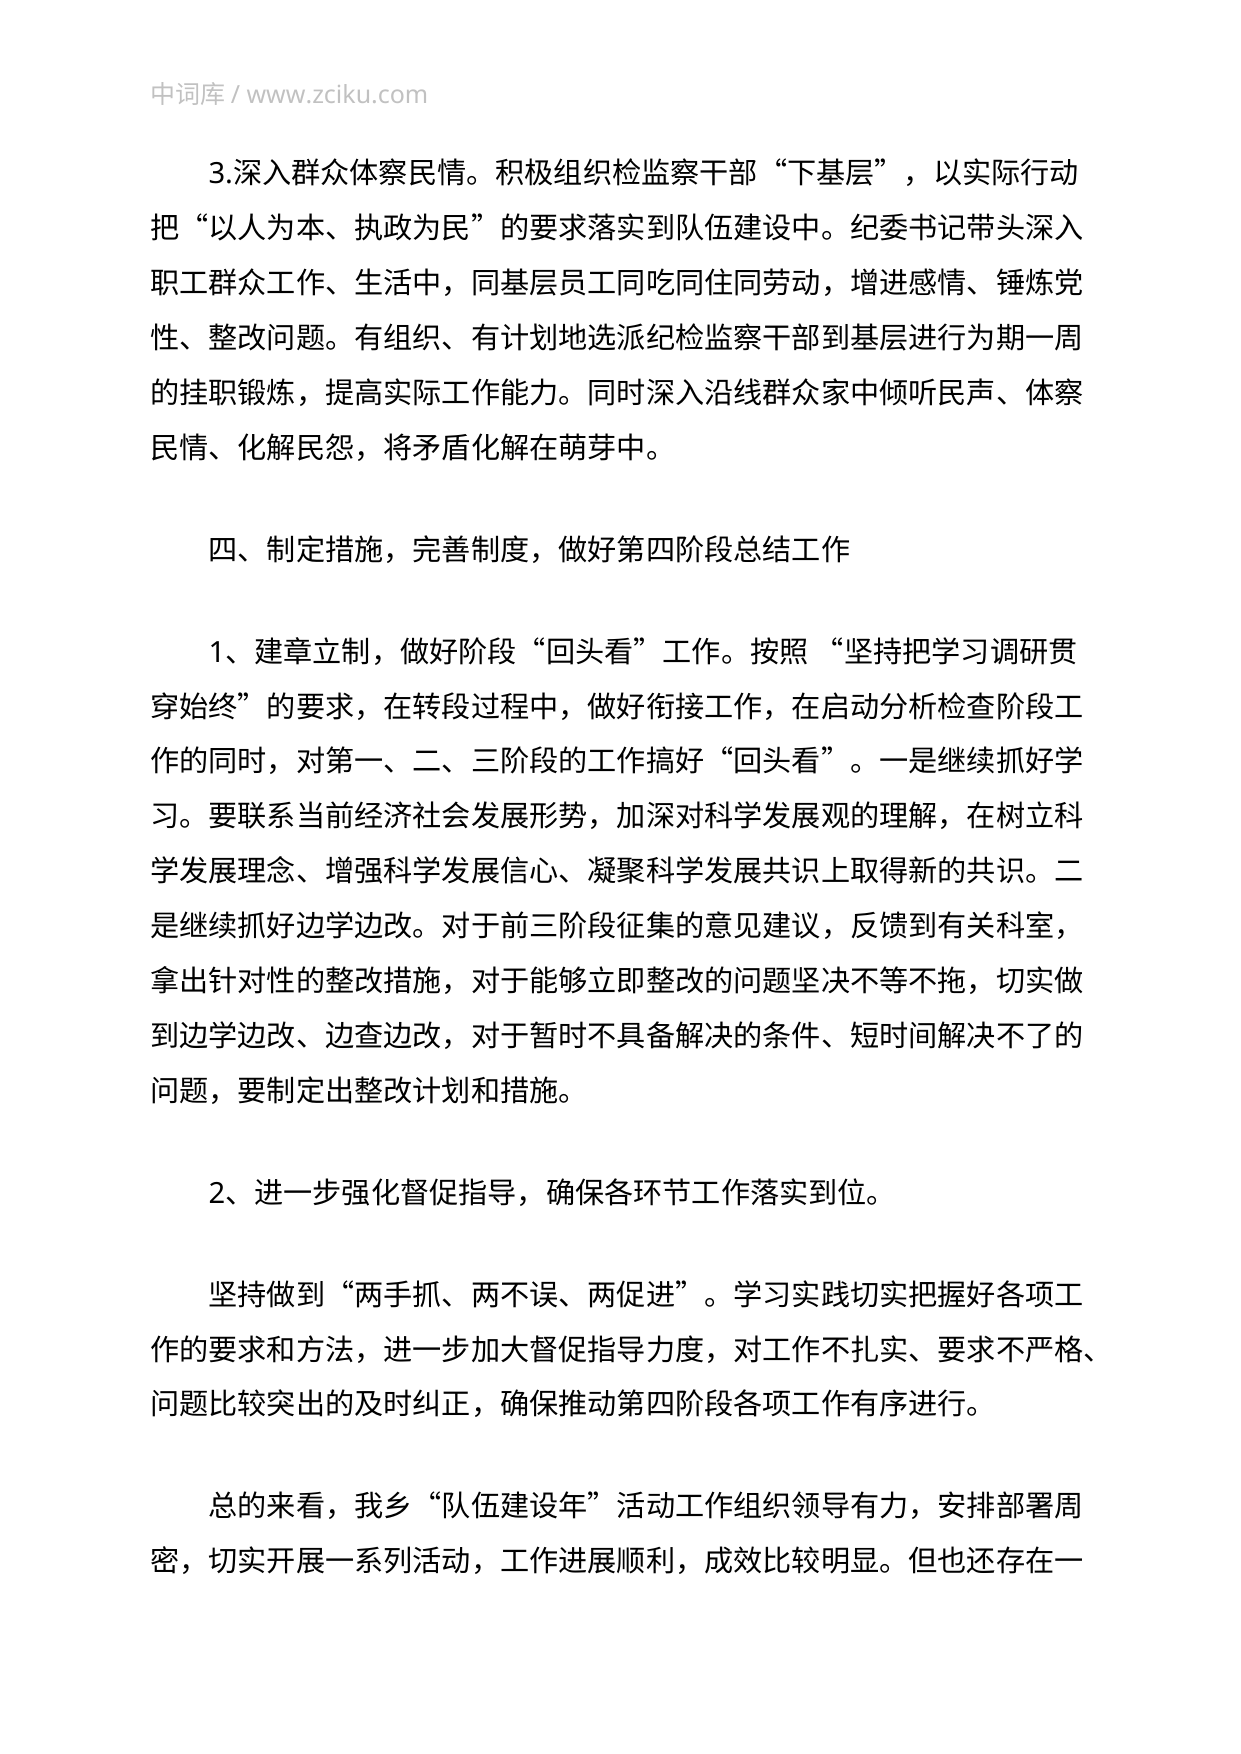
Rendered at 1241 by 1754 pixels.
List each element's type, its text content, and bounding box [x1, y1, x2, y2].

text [150, 1483, 1090, 1580]
text 四、制定措施，完善制度，做好第四阶段总结工作 [150, 526, 1090, 569]
text 2、进一步强化督促指导，确保各环节工作落实到位。 [150, 1169, 1090, 1212]
text 1、建章立制，做好阶段“回头看”工作。按照 “坚持把学习调研贯穿始终”的要求，在转段过程中，做好衔接工作，在启动分析检查阶段工作的同时，对第一、二、三阶段的工作搞好“回头看”。一是继续抓好学习。要联系当前经济社会发展形势，加深对科学发展观的理解，在树立科学发展理念、增强科学发展信心、凝聚科学发展共识上取得新的共识。二是继续抓好边学边改。对于前三阶段征集的意见建议，反馈到有关科室，拿出针对性的整改措施，对于能够立即整改的问题坚决不等不拖，切实做到边学边改、边查边改，对于暂时不具备解决的条件、短时间解决不了的问题，要制定出整改计划和措施。 [150, 628, 1090, 1110]
text 坚持做到“两手抓、两不误、两促进”。学习实践切实把握好各项工作的要求和方法，进一步加大督促指导力度，对工作不扎实、要求不严格、问题比较突出的及时纠正，确保推动第四阶段各项工作有序进行。 [150, 1271, 1090, 1423]
text 3.深入群众体察民情。积极组织检监察干部“下基层”，以实际行动把“以人为本、执政为民”的要求落实到队伍建设中。纪委书记带头深入职工群众工作、生活中，同基层员工同吃同住同劳动，增进感情、锤炼党性、整改问题。有组织、有计划地选派纪检监察干部到基层进行为期一周的挂职锻炼，提高实际工作能力。同时深入沿线群众家中倾听民声、体察民情、化解民怨，将矛盾化解在萌芽中。 [150, 150, 1090, 467]
